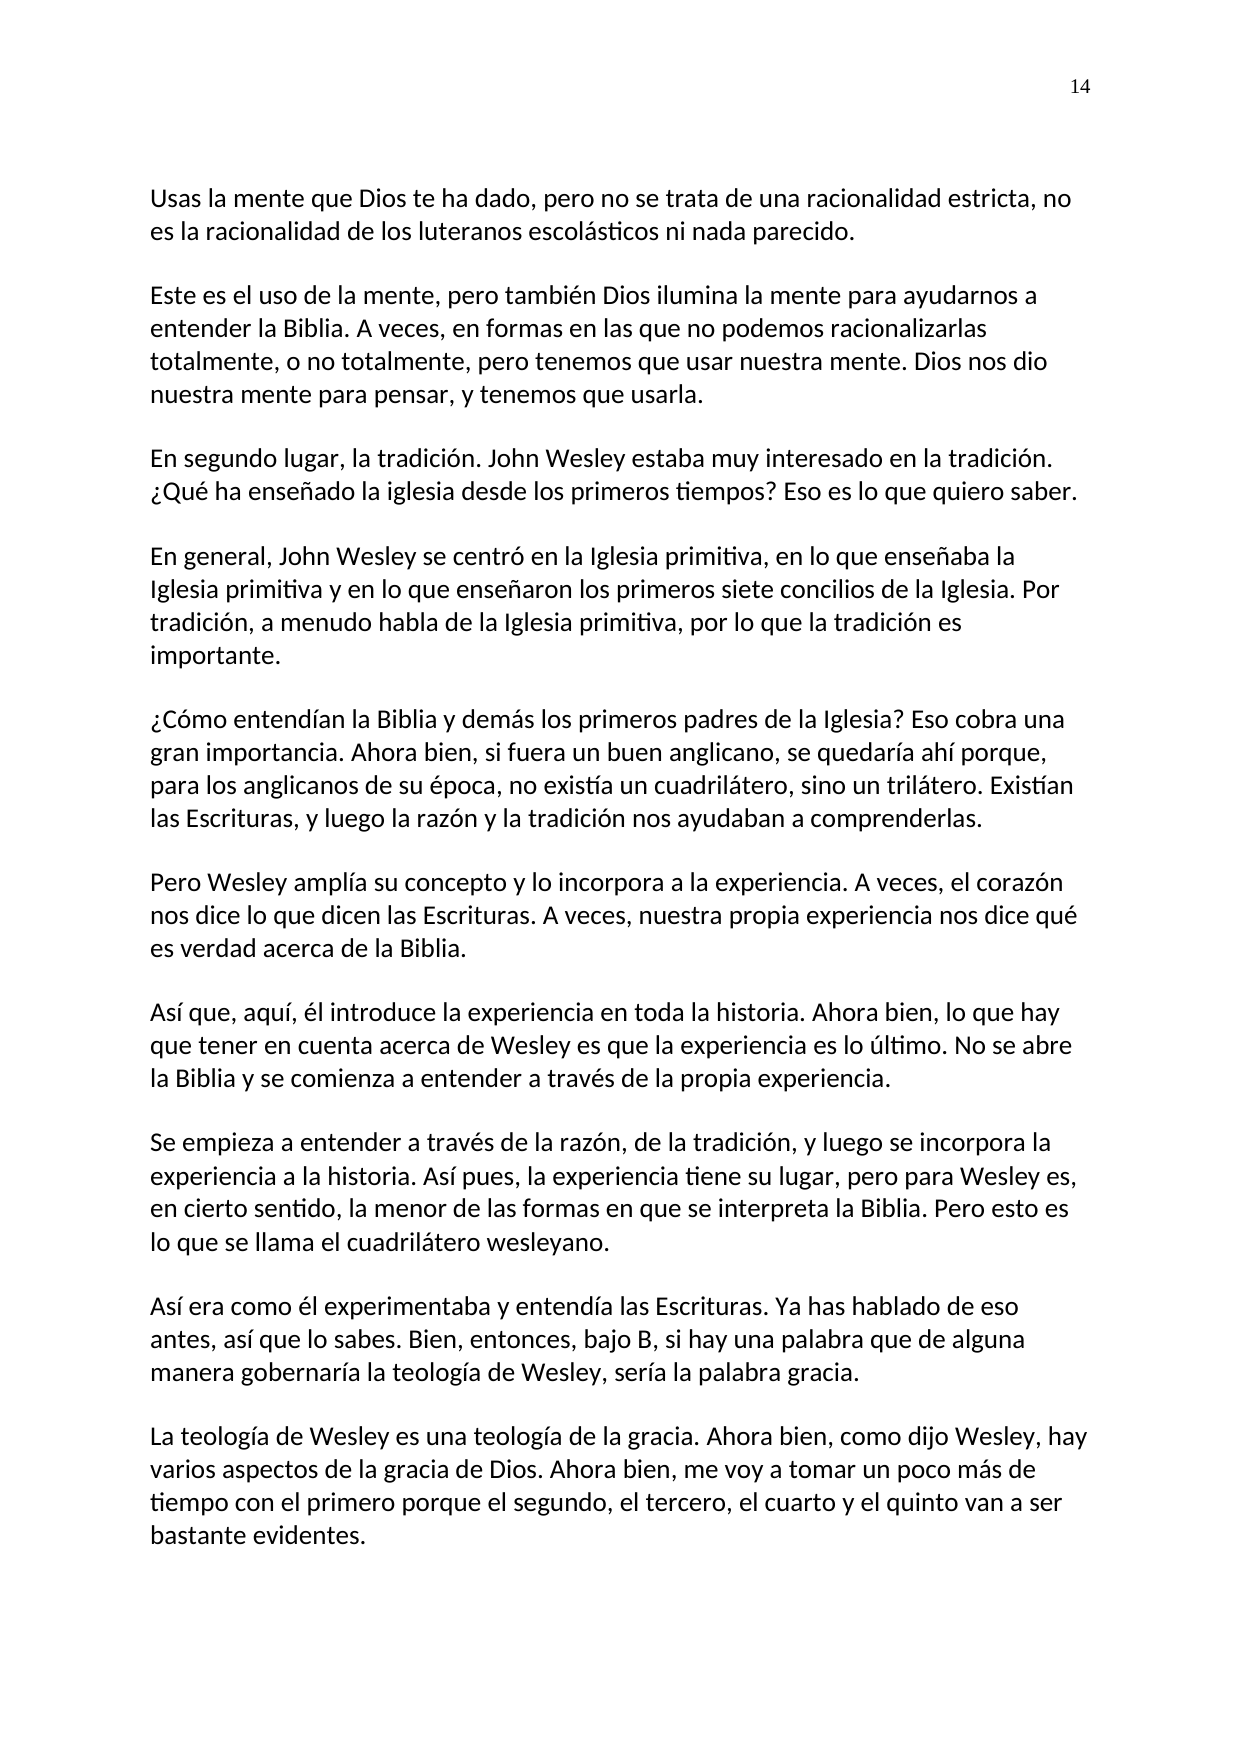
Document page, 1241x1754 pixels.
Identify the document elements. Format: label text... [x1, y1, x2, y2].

text ¿Cómo entendían la Biblia y demás los primeros padres de la Iglesia? Eso cobra una gran importancia. Ahora bien, si fuera un buen anglicano, se quedaría ahí porque, para los anglicanos de su época, no existía un cuadrilátero, sino un trilátero. Existían las Escrituras, y luego la razón y la tradición nos ayudaban a comprenderlas. [150, 702, 1090, 834]
text En segundo lugar, la tradición. John Wesley estaba muy interesado en la tradición. ¿Qué ha enseñado la iglesia desde los primeros tiempos? Eso es lo que quiero saber. [150, 442, 1090, 508]
text Usas la mente que Dios te ha dado, pero no se trata de una racionalidad estricta, no es la racionalidad de los luteranos escolásticos ni nada parecido. [150, 181, 1090, 247]
text La teología de Wesley es una teología de la gracia. Ahora bien, como dijo Wesley, hay varios aspectos de la gracia de Dios. Ahora bien, me voy a tomar un poco más de tiempo con el primero porque el segundo, el tercero, el cuarto y el quinto van a ser bastante evidentes. [150, 1419, 1090, 1551]
text Este es el uso de la mente, pero también Dios ilumina la mente para ayudarnos a entender la Biblia. A veces, en formas en las que no podemos racionalizarlas totalmente, o no totalmente, pero tenemos que usar nuestra mente. Dios nos dio nuestra mente para pensar, y tenemos que usarla. [150, 278, 1090, 410]
text Pero Wesley amplía su concepto y lo incorpora a la experiencia. A veces, el corazón nos dice lo que dicen las Escrituras. A veces, nuestra propia experiencia nos dice qué es verdad acerca de la Biblia. [150, 865, 1090, 964]
text Así era como él experimentaba y entendía las Escrituras. Ya has hablado de eso antes, así que lo sabes. Bien, entonces, bajo B, si hay una palabra que de alguna manera gobernaría la teología de Wesley, sería la palabra gracia. [150, 1289, 1090, 1388]
text Así que, aquí, él introduce la experiencia en toda la historia. Ahora bien, lo que hay que tener en cuenta acerca de Wesley es que la experiencia es lo último. No se abre la Biblia y se comienza a entender a través de la propia experiencia. [150, 995, 1090, 1094]
text En general, John Wesley se centró en la Iglesia primitiva, en lo que enseñaba la Iglesia primitiva y en lo que enseñaron los primeros siete concilios de la Iglesia. Por tradición, a menudo habla de la Iglesia primitiva, por lo que la tradición es importante. [150, 539, 1090, 671]
text Se empieza a entender a través de la razón, de la tradición, y luego se incorpora la experiencia a la historia. Así pues, la experiencia tiene su lugar, pero para Wesley es, en cierto sentido, la menor de las formas en que se interpreta la Biblia. Pero esto es lo que se llama el cuadrilátero wesleyano. [150, 1126, 1090, 1258]
